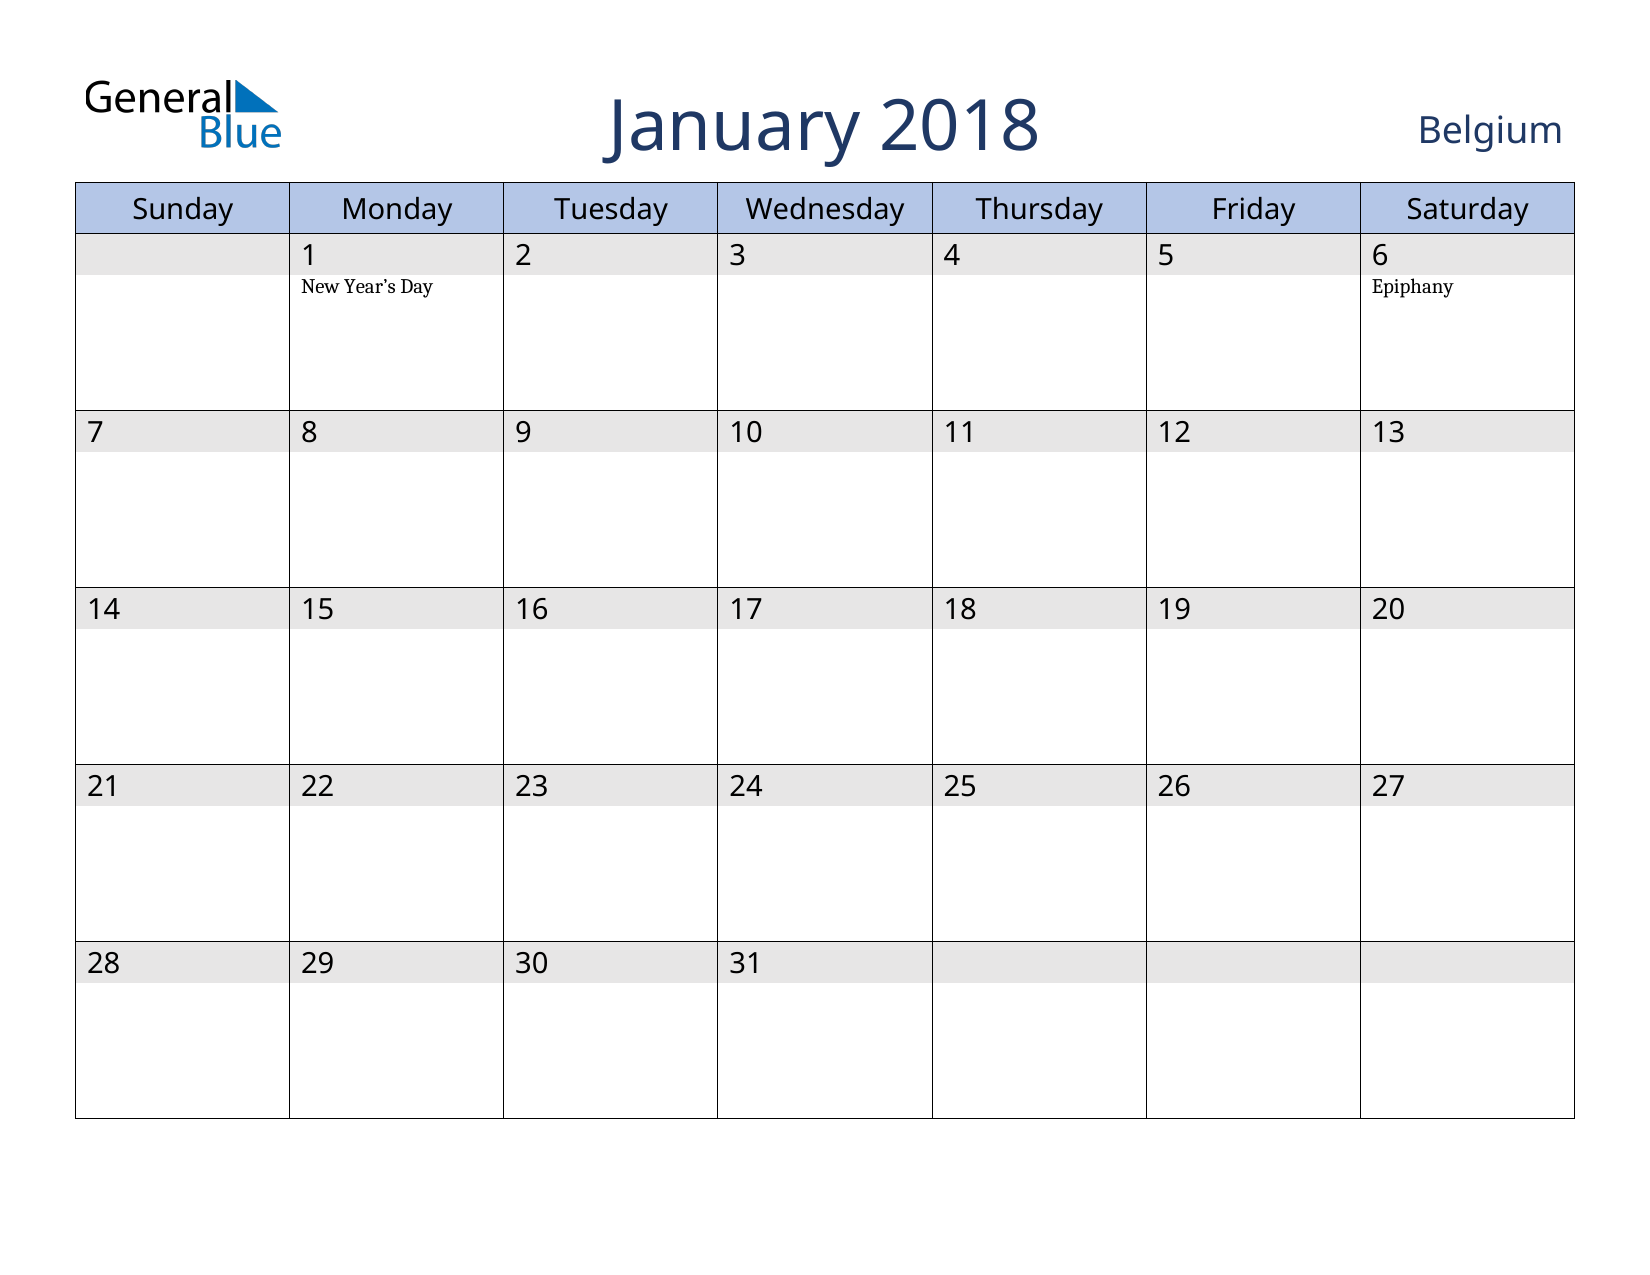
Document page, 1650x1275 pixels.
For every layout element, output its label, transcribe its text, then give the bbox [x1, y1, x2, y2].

table_cell 1 [290, 234, 503, 275]
table_cell [718, 629, 932, 764]
table_header [76, 75, 503, 182]
table_cell 14 [76, 588, 289, 629]
table_cell [1361, 806, 1574, 941]
table_cell [933, 275, 1146, 410]
table_cell [933, 629, 1146, 764]
table_cell [1147, 629, 1360, 764]
table_header January 2018 [504, 75, 1146, 182]
table_cell Wednesday [718, 183, 932, 233]
table_cell Epiphany [1361, 275, 1574, 410]
table_cell 25 [933, 765, 1146, 806]
table_cell [76, 234, 289, 275]
table_cell Thursday [933, 183, 1146, 233]
table_header Belgium [1146, 75, 1574, 182]
table_cell [933, 452, 1146, 587]
table_cell [1147, 983, 1360, 1118]
table_cell 10 [718, 411, 932, 452]
table_cell [718, 452, 932, 587]
table_cell [504, 983, 717, 1118]
table_cell [504, 629, 717, 764]
table_cell 22 [290, 765, 503, 806]
table_cell [718, 275, 932, 410]
table_cell Monday [290, 183, 503, 233]
table_cell 2 [504, 234, 717, 275]
table_cell 17 [718, 588, 932, 629]
table_cell 6 [1361, 234, 1574, 275]
table_cell [933, 806, 1146, 941]
table_cell [1147, 275, 1360, 410]
table_cell Sunday [76, 183, 289, 233]
table_cell [1147, 452, 1360, 587]
table_cell 15 [290, 588, 503, 629]
table_cell [76, 275, 289, 410]
table_cell 26 [1147, 765, 1360, 806]
picture [86, 80, 281, 148]
table_cell [76, 452, 289, 587]
table_cell 3 [718, 234, 932, 275]
table_cell 28 [76, 942, 289, 983]
table_cell [1361, 942, 1574, 983]
table_cell 31 [718, 942, 932, 983]
table_cell [718, 983, 932, 1118]
table_cell 5 [1147, 234, 1360, 275]
table_cell 24 [718, 765, 932, 806]
table_cell 30 [504, 942, 717, 983]
table_cell 11 [933, 411, 1146, 452]
table_cell Tuesday [504, 183, 717, 233]
table_cell [504, 806, 717, 941]
table_cell [290, 806, 503, 941]
table_cell Saturday [1361, 183, 1574, 233]
table_cell [76, 629, 289, 764]
table_cell [1147, 942, 1360, 983]
table_cell [1361, 452, 1574, 587]
table_cell 20 [1361, 588, 1574, 629]
table_cell [504, 275, 717, 410]
table_cell 7 [76, 411, 289, 452]
table_cell 27 [1361, 765, 1574, 806]
table_cell [76, 983, 289, 1118]
table_cell [76, 806, 289, 941]
table_cell [1361, 629, 1574, 764]
table_cell New Year’s Day [290, 275, 503, 410]
table_cell Friday [1147, 183, 1360, 233]
table_cell 18 [933, 588, 1146, 629]
table_cell 19 [1147, 588, 1360, 629]
table_cell [290, 983, 503, 1118]
table_cell [290, 452, 503, 587]
table_cell 13 [1361, 411, 1574, 452]
table_cell [504, 452, 717, 587]
table_cell 9 [504, 411, 717, 452]
table_cell 4 [933, 234, 1146, 275]
table_cell 16 [504, 588, 717, 629]
table_cell [933, 983, 1146, 1118]
table_cell 21 [76, 765, 289, 806]
table_cell 12 [1147, 411, 1360, 452]
table_cell 23 [504, 765, 717, 806]
table_cell 29 [290, 942, 503, 983]
table_cell 8 [290, 411, 503, 452]
table_cell [718, 806, 932, 941]
table_cell [1147, 806, 1360, 941]
table_cell [1361, 983, 1574, 1118]
table_cell [933, 942, 1146, 983]
table_cell [290, 629, 503, 764]
